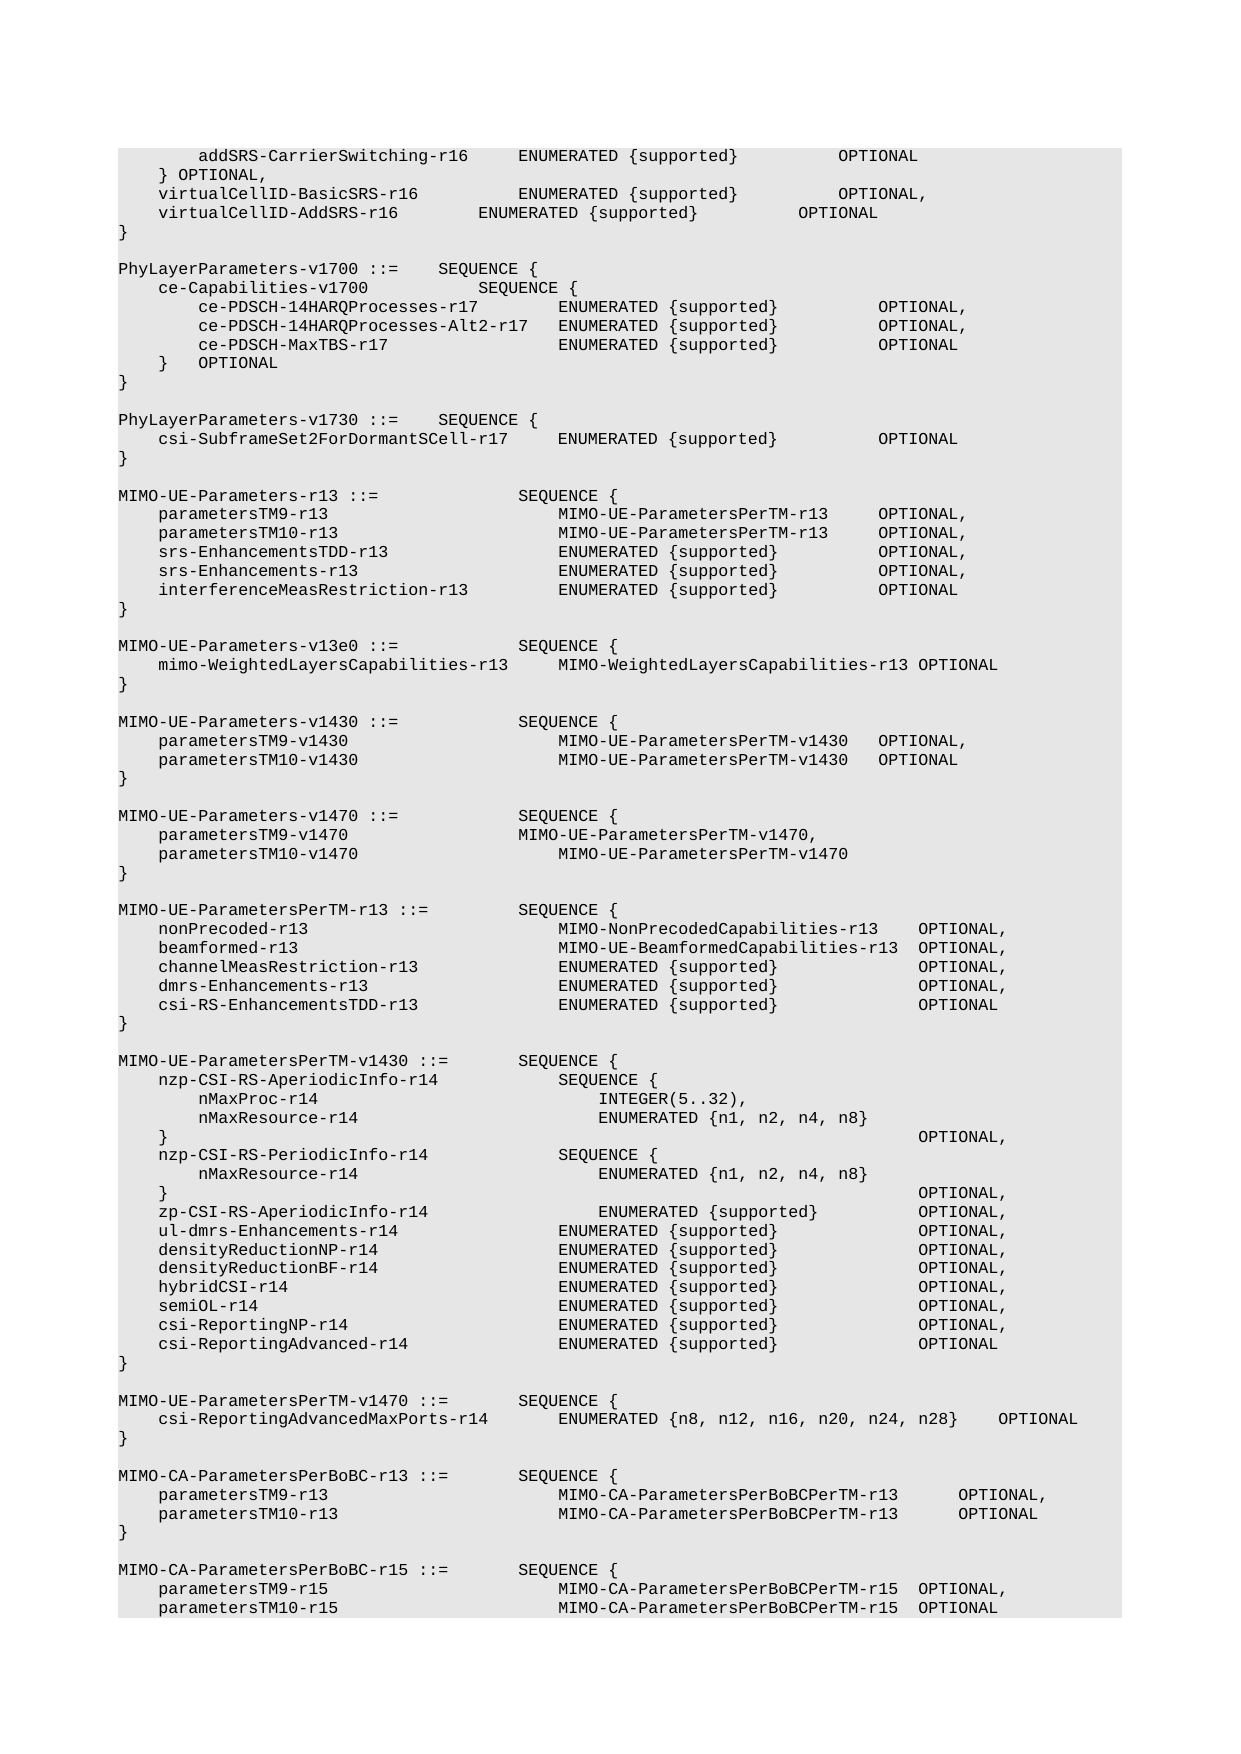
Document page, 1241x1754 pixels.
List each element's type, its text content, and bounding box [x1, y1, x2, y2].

text hybridCSI-r14 ENUMERATED {supported} OPTIONAL, [118, 1279, 1122, 1298]
text } [118, 1430, 1122, 1449]
text nMaxProc-r14 INTEGER(5..32), [118, 1090, 1122, 1109]
text parametersTM10-r13 MIMO-CA-ParametersPerBoBCPerTM-r13 OPTIONAL [118, 1505, 1122, 1524]
text } [118, 770, 1122, 789]
text parametersTM10-v1470 MIMO-UE-ParametersPerTM-v1470 [118, 845, 1122, 864]
text } [118, 864, 1122, 883]
text ce-Capabilities-v1700 SEQUENCE { [118, 280, 1122, 298]
text dmrs-Enhancements-r13 ENUMERATED {supported} OPTIONAL, [118, 977, 1122, 996]
text densityReductionBF-r14 ENUMERATED {supported} OPTIONAL, [118, 1260, 1122, 1279]
text mimo-WeightedLayersCapabilities-r13 MIMO-WeightedLayersCapabilities-r13 OPTIONAL [118, 657, 1122, 676]
text parametersTM10-r15 MIMO-CA-ParametersPerBoBCPerTM-r15 OPTIONAL [118, 1599, 1122, 1618]
text MIMO-UE-Parameters-v1430 ::= SEQUENCE { [118, 713, 1122, 732]
text nzp-CSI-RS-PeriodicInfo-r14 SEQUENCE { [118, 1147, 1122, 1166]
text beamformed-r13 MIMO-UE-BeamformedCapabilities-r13 OPTIONAL, [118, 939, 1122, 958]
text PhyLayerParameters-v1700 ::= SEQUENCE { [118, 261, 1122, 280]
text } OPTIONAL, [118, 1128, 1122, 1147]
text } OPTIONAL, [118, 1185, 1122, 1203]
text channelMeasRestriction-r13 ENUMERATED {supported} OPTIONAL, [118, 958, 1122, 977]
text } OPTIONAL [118, 355, 1122, 374]
text MIMO-UE-ParametersPerTM-v1470 ::= SEQUENCE { [118, 1392, 1122, 1411]
text parametersTM9-v1470 MIMO-UE-ParametersPerTM-v1470, [118, 826, 1122, 845]
text parametersTM9-r15 MIMO-CA-ParametersPerBoBCPerTM-r15 OPTIONAL, [118, 1581, 1122, 1599]
text nMaxResource-r14 ENUMERATED {n1, n2, n4, n8} [118, 1166, 1122, 1185]
text ce-PDSCH-14HARQProcesses-Alt2-r17 ENUMERATED {supported} OPTIONAL, [118, 317, 1122, 336]
text csi-SubframeSet2ForDormantSCell-r17 ENUMERATED {supported} OPTIONAL [118, 431, 1122, 449]
text zp-CSI-RS-AperiodicInfo-r14 ENUMERATED {supported} OPTIONAL, [118, 1203, 1122, 1222]
text ce-PDSCH-MaxTBS-r17 ENUMERATED {supported} OPTIONAL [118, 336, 1122, 355]
text MIMO-UE-Parameters-r13 ::= SEQUENCE { [118, 487, 1122, 506]
text srs-Enhancements-r13 ENUMERATED {supported} OPTIONAL, [118, 562, 1122, 581]
text virtualCellID-AddSRS-r16 ENUMERATED {supported} OPTIONAL [118, 204, 1122, 223]
text ul-dmrs-Enhancements-r14 ENUMERATED {supported} OPTIONAL, [118, 1222, 1122, 1241]
text addSRS-CarrierSwitching-r16 ENUMERATED {supported} OPTIONAL [118, 148, 1122, 167]
text csi-ReportingAdvancedMaxPorts-r14 ENUMERATED {n8, n12, n16, n20, n24, n28} OPTIONAL [118, 1411, 1122, 1430]
text MIMO-UE-Parameters-v1470 ::= SEQUENCE { [118, 808, 1122, 826]
text srs-EnhancementsTDD-r13 ENUMERATED {supported} OPTIONAL, [118, 544, 1122, 562]
text interferenceMeasRestriction-r13 ENUMERATED {supported} OPTIONAL [118, 581, 1122, 600]
text csi-ReportingAdvanced-r14 ENUMERATED {supported} OPTIONAL [118, 1336, 1122, 1354]
text parametersTM10-v1430 MIMO-UE-ParametersPerTM-v1430 OPTIONAL [118, 751, 1122, 770]
text } [118, 600, 1122, 619]
text MIMO-CA-ParametersPerBoBC-r13 ::= SEQUENCE { [118, 1467, 1122, 1486]
text parametersTM9-r13 MIMO-CA-ParametersPerBoBCPerTM-r13 OPTIONAL, [118, 1486, 1122, 1505]
text } OPTIONAL, [118, 167, 1122, 185]
text MIMO-UE-ParametersPerTM-r13 ::= SEQUENCE { [118, 902, 1122, 921]
text } [118, 374, 1122, 393]
text } [118, 223, 1122, 242]
text nMaxResource-r14 ENUMERATED {n1, n2, n4, n8} [118, 1109, 1122, 1128]
text } [118, 1015, 1122, 1034]
text parametersTM10-r13 MIMO-UE-ParametersPerTM-r13 OPTIONAL, [118, 525, 1122, 544]
text MIMO-UE-Parameters-v13e0 ::= SEQUENCE { [118, 638, 1122, 657]
text nzp-CSI-RS-AperiodicInfo-r14 SEQUENCE { [118, 1072, 1122, 1090]
text } [118, 676, 1122, 694]
text virtualCellID-BasicSRS-r16 ENUMERATED {supported} OPTIONAL, [118, 185, 1122, 204]
text nonPrecoded-r13 MIMO-NonPrecodedCapabilities-r13 OPTIONAL, [118, 921, 1122, 939]
text } [118, 449, 1122, 468]
text PhyLayerParameters-v1730 ::= SEQUENCE { [118, 412, 1122, 431]
text } [118, 1354, 1122, 1373]
text csi-RS-EnhancementsTDD-r13 ENUMERATED {supported} OPTIONAL [118, 996, 1122, 1015]
text densityReductionNP-r14 ENUMERATED {supported} OPTIONAL, [118, 1241, 1122, 1260]
text MIMO-UE-ParametersPerTM-v1430 ::= SEQUENCE { [118, 1053, 1122, 1072]
text semiOL-r14 ENUMERATED {supported} OPTIONAL, [118, 1298, 1122, 1317]
text parametersTM9-v1430 MIMO-UE-ParametersPerTM-v1430 OPTIONAL, [118, 732, 1122, 751]
text parametersTM9-r13 MIMO-UE-ParametersPerTM-r13 OPTIONAL, [118, 506, 1122, 525]
text } [118, 1524, 1122, 1543]
text ce-PDSCH-14HARQProcesses-r17 ENUMERATED {supported} OPTIONAL, [118, 298, 1122, 317]
text MIMO-CA-ParametersPerBoBC-r15 ::= SEQUENCE { [118, 1562, 1122, 1581]
text csi-ReportingNP-r14 ENUMERATED {supported} OPTIONAL, [118, 1317, 1122, 1336]
